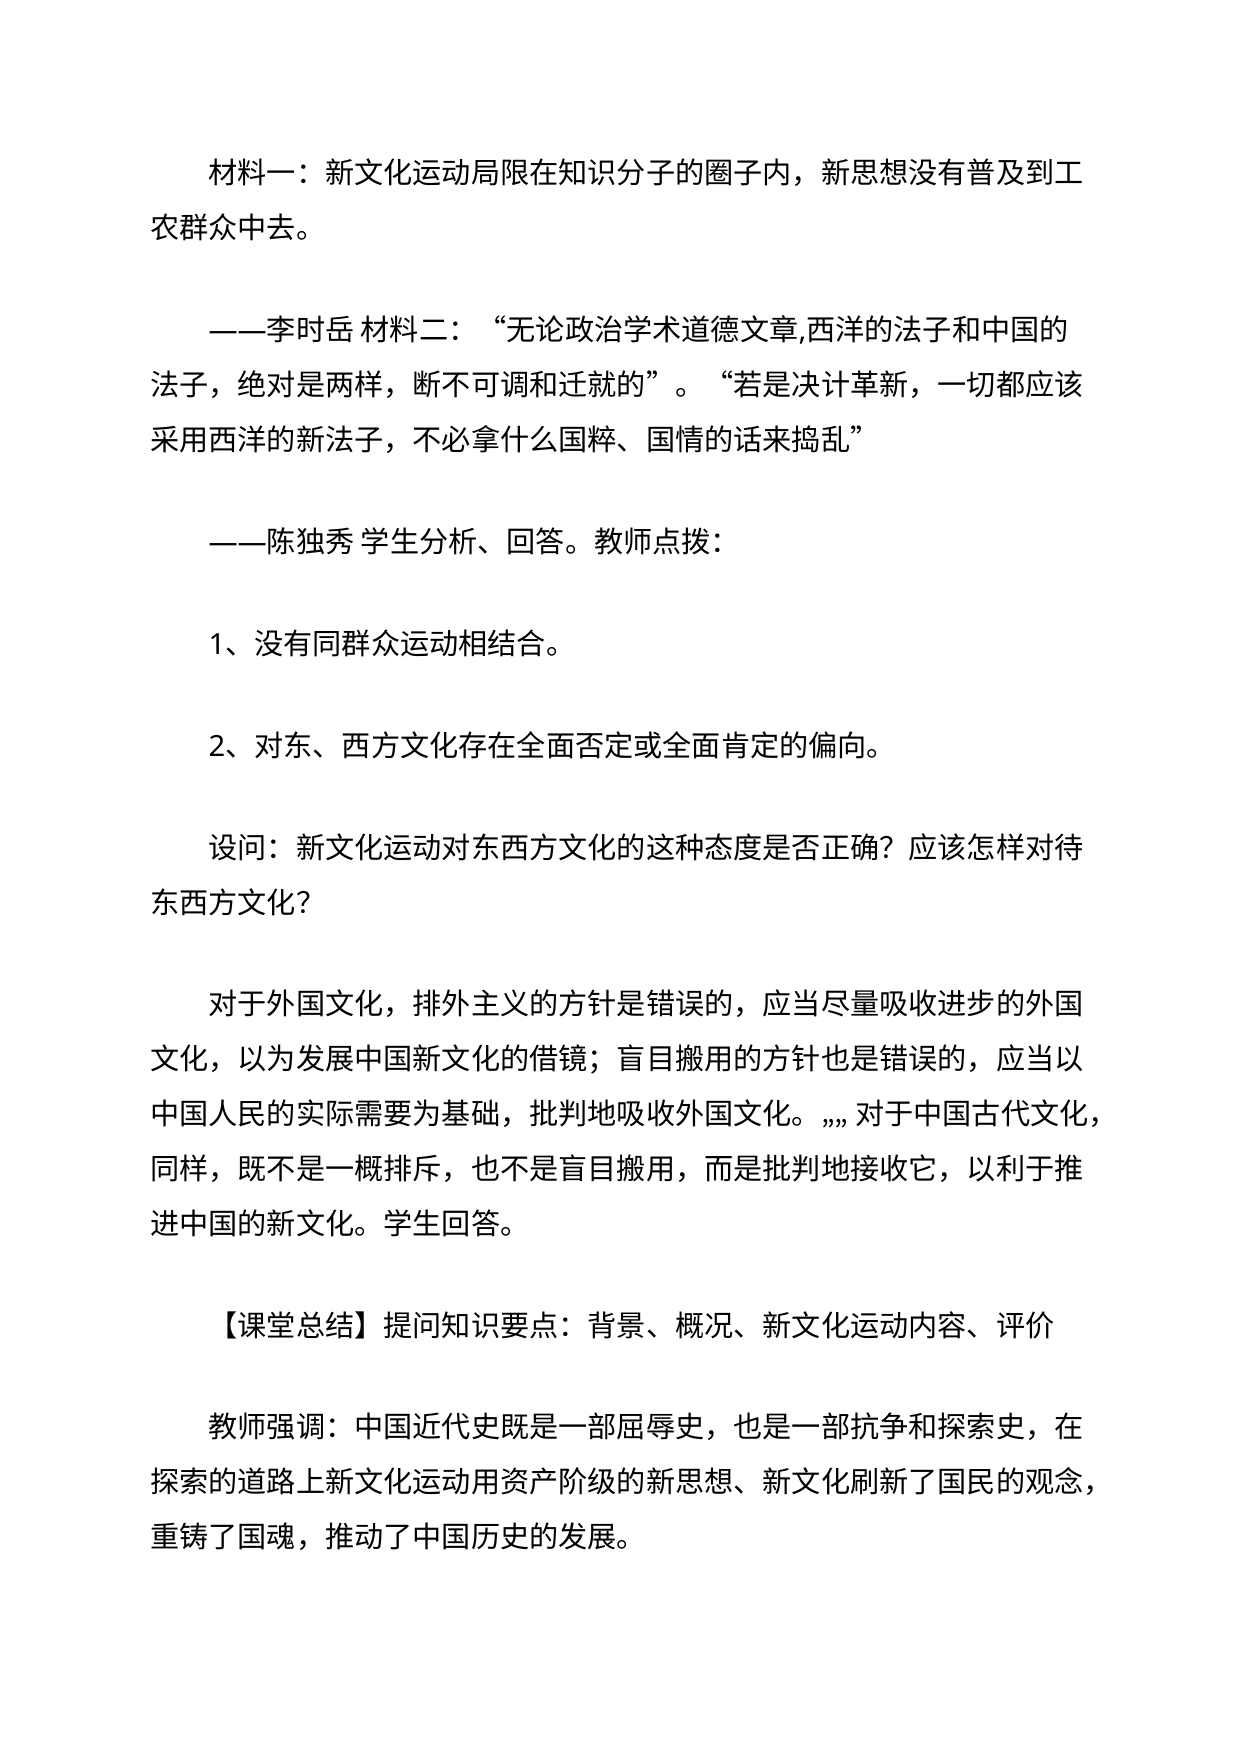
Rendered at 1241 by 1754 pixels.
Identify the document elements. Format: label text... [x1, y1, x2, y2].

text 1、没有同群众运动相结合。 [150, 620, 1090, 663]
text 教师强调：中国近代史既是一部屈辱史，也是一部抗争和探索史，在探索的道路上新文化运动用资产阶级的新思想、新文化刷新了国民的观念，重铸了国魂，推动了中国历史的发展。 [150, 1404, 1090, 1556]
text 设问：新文化运动对东西方文化的这种态度是否正确？应该怎样对待东西方文化？ [150, 824, 1090, 921]
text 对于外国文化，排外主义的方针是错误的，应当尽量吸收进步的外国文化，以为发展中国新文化的借镜；盲目搬用的方针也是错误的，应当以中国人民的实际需要为基础，批判地吸收外国文化。„„ 对于中国古代文化，同样，既不是一概排斥，也不是盲目搬用，而是批判地接收它，以利于推进中国的新文化。学生回答。 [150, 981, 1090, 1243]
text ——陈独秀 学生分析、回答。教师点拨： [150, 518, 1090, 561]
text 2、对东、西方文化存在全面否定或全面肯定的偏向。 [150, 722, 1090, 765]
text 材料一：新文化运动局限在知识分子的圈子内，新思想没有普及到工农群众中去。 [150, 150, 1090, 247]
text ——李时岳 材料二：“无论政治学术道德文章,西洋的法子和中国的法子，绝对是两样，断不可调和迁就的”。“若是决计革新，一切都应该采用西洋的新法子，不必拿什么国粹、国情的话来捣乱” [150, 307, 1090, 459]
text 【课堂总结】提问知识要点：背景、概况、新文化运动内容、评价 [150, 1302, 1090, 1344]
